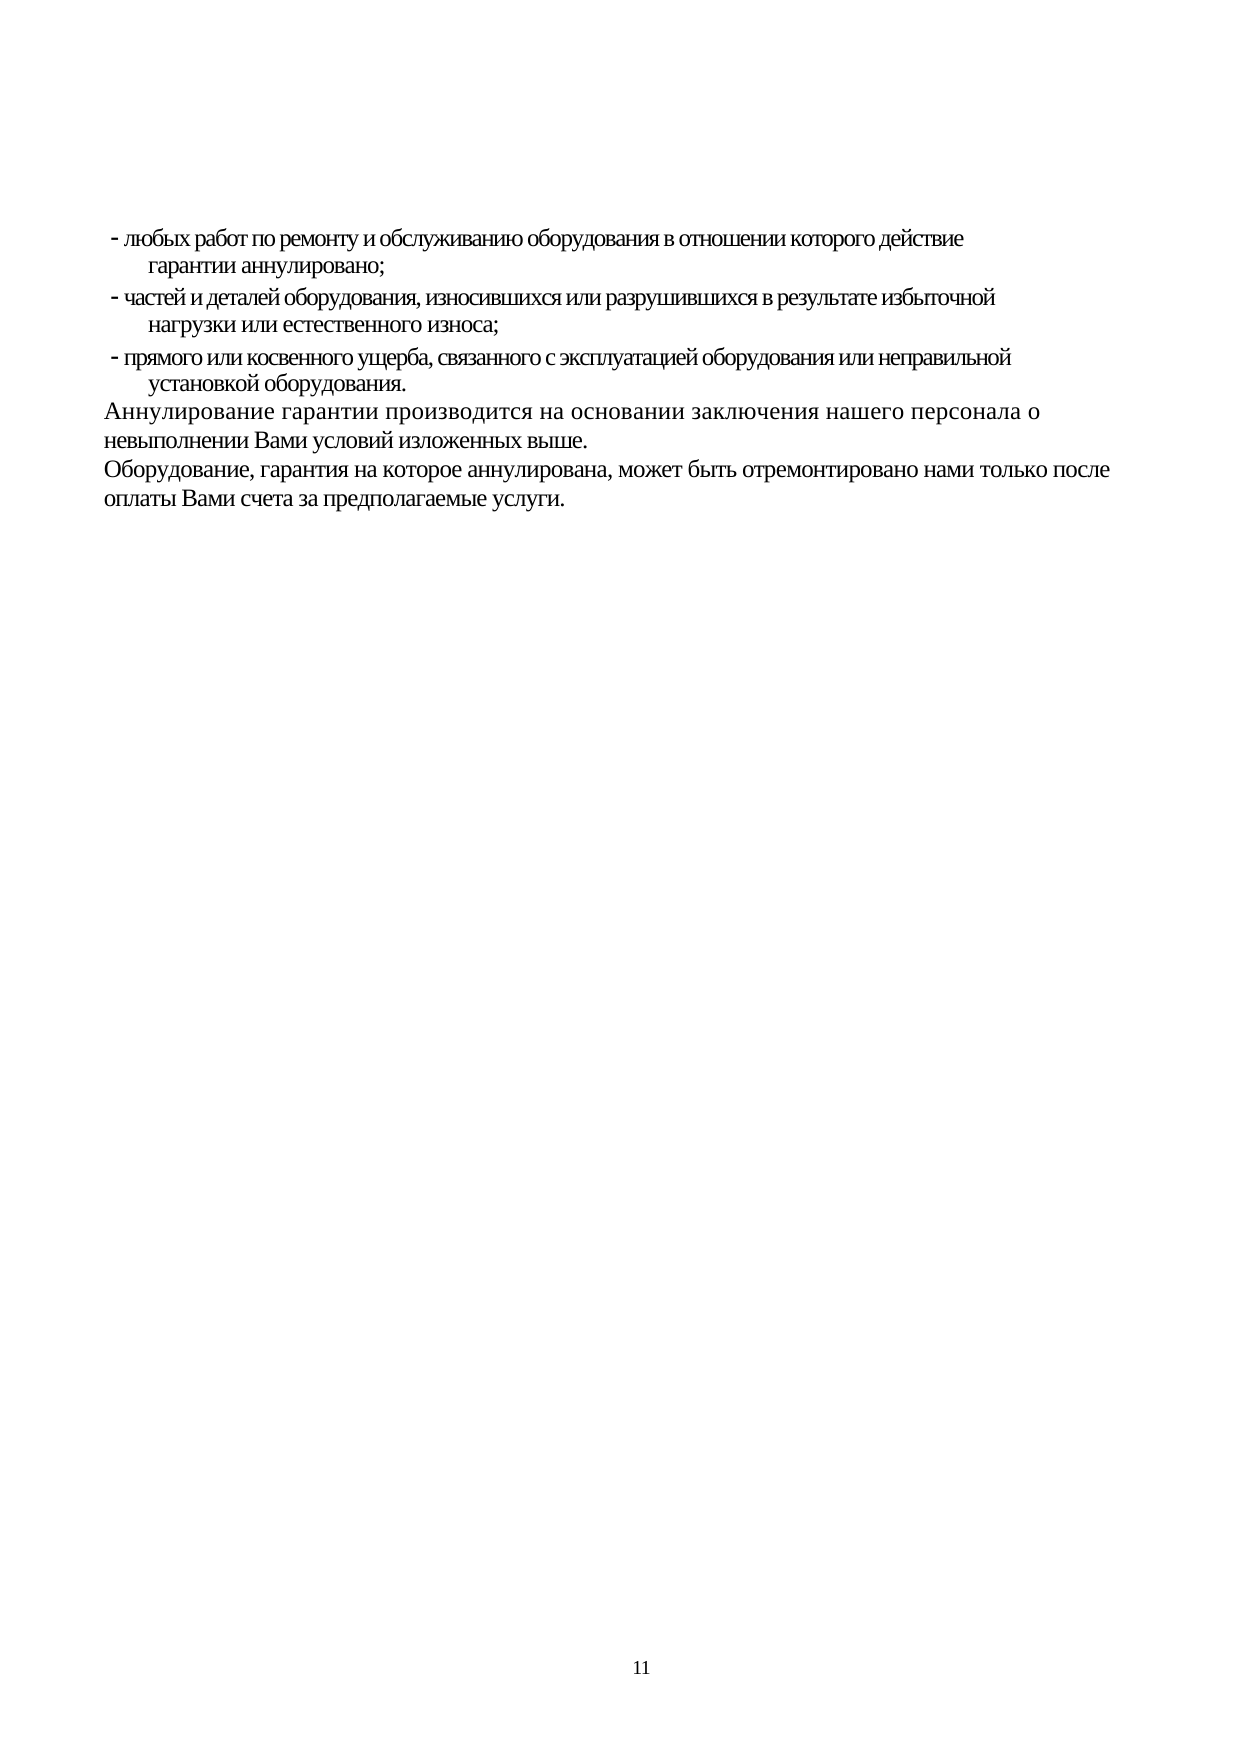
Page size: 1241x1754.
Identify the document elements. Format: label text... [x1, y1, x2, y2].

text частей и деталей оборудования, износившихся или разрушившихся в результате избыточной [103, 278, 1182, 313]
text нагрузки или естественного износа; [110, 313, 596, 338]
text Аннулирование гарантии производится на основании заключения нашего персонала о невыполнении Вами условий изложенных выше. [103, 397, 1182, 454]
text прямого или косвенного ущерба, связанного с эксплуатацией оборудования или неправильной [103, 338, 1182, 372]
text любых работ по ремонту и обслуживанию оборудования в отношении которого действие [103, 219, 1182, 253]
text 11 [632, 1658, 706, 1678]
text гарантии аннулировано; [110, 253, 485, 278]
text Оборудование, гарантия на которое аннулирована, может быть отремонтировано нами только после оплаты Вами счета за предполагаемые услуги. [103, 454, 1182, 512]
text установкой оборудования. [103, 372, 506, 397]
